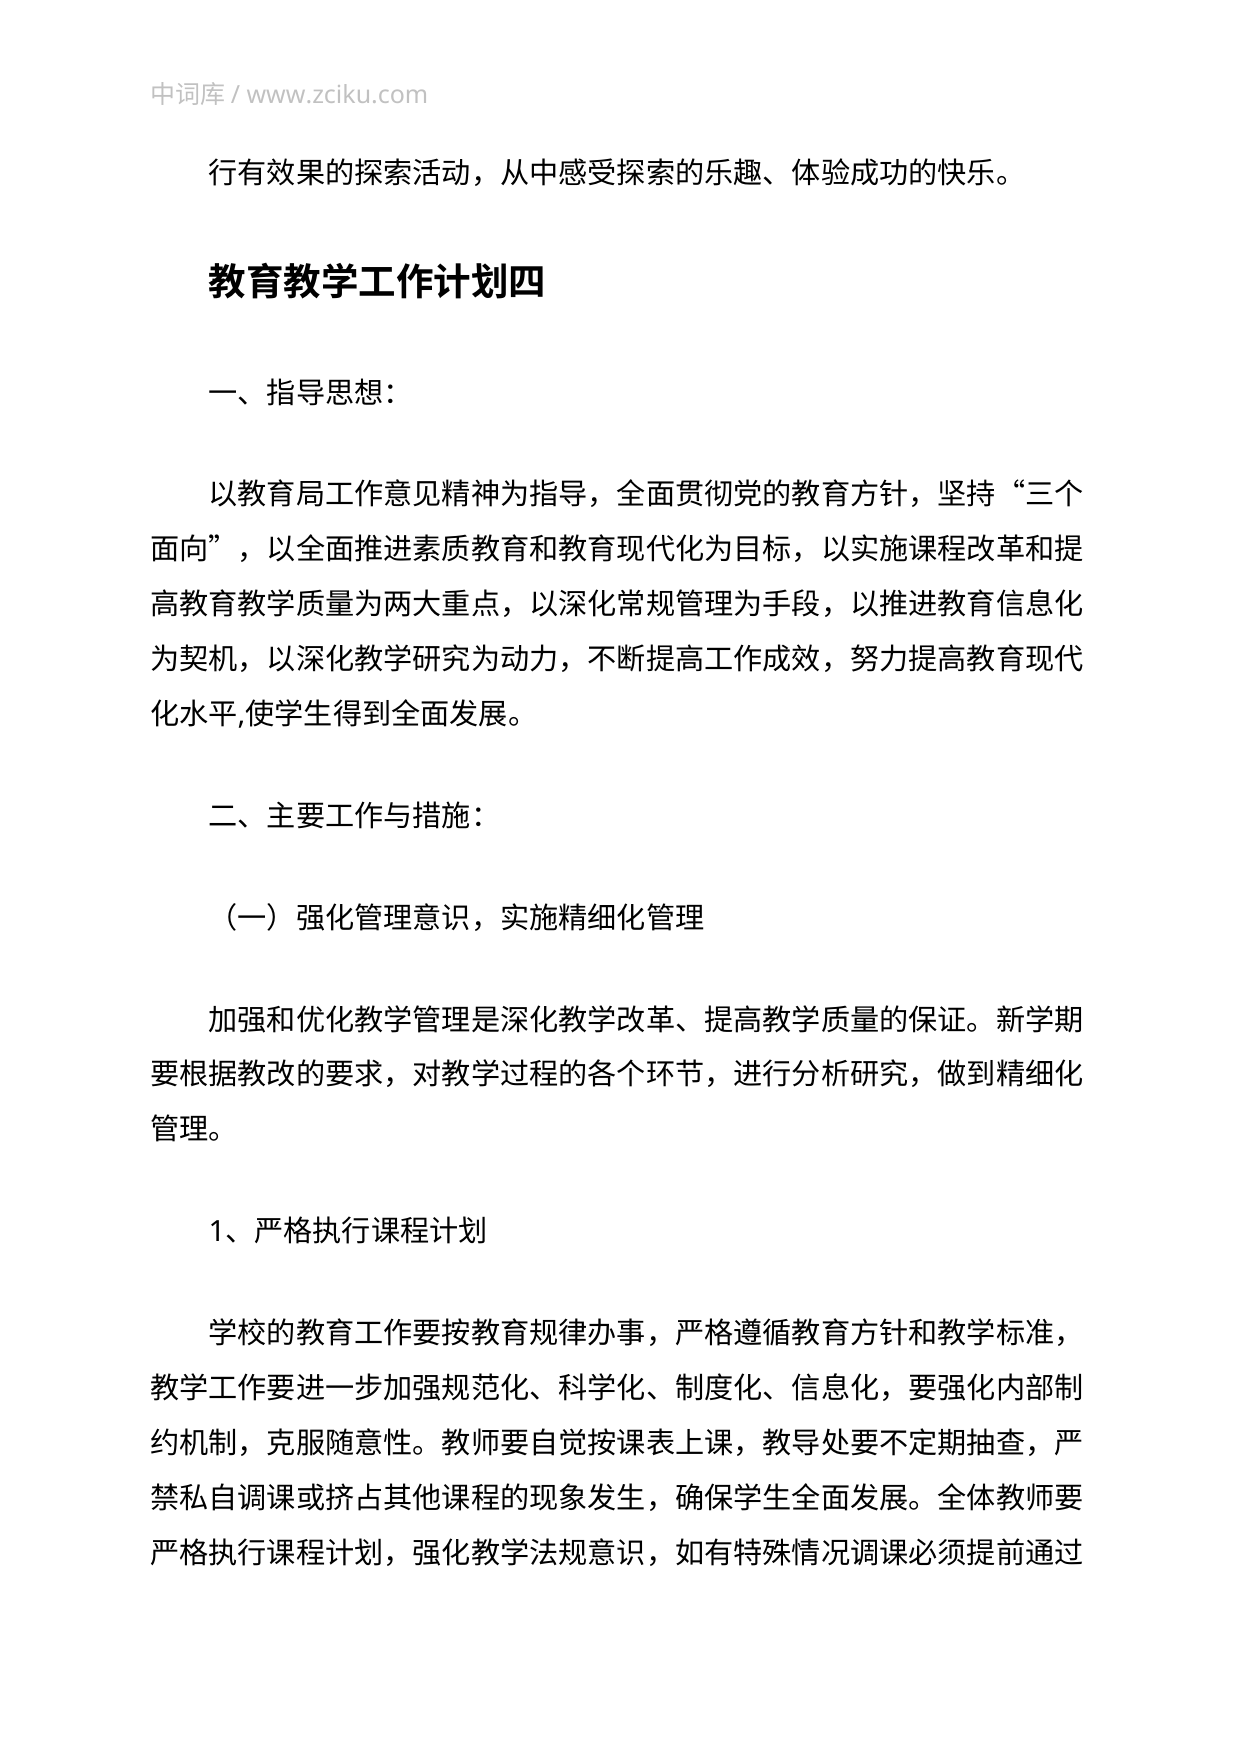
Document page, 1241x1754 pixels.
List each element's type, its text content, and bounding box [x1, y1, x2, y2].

text 二、主要工作与措施： [150, 792, 1090, 835]
text 1、严格执行课程计划 [150, 1208, 1090, 1250]
text 一、指导思想： [150, 369, 1090, 411]
text 行有效果的探索活动，从中感受探索的乐趣、体验成功的快乐。 [150, 150, 1090, 192]
text （一）强化管理意识，实施精细化管理 [150, 894, 1090, 937]
text 加强和优化教学管理是深化教学改革、提高教学质量的保证。新学期要根据教改的要求，对教学过程的各个环节，进行分析研究，做到精细化管理。 [150, 996, 1090, 1148]
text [150, 1309, 1090, 1571]
text 教育教学工作计划四 [150, 252, 1090, 306]
text 以教育局工作意见精神为指导，全面贯彻党的教育方针，坚持“三个面向”，以全面推进素质教育和教育现代化为目标，以实施课程改革和提高教育教学质量为两大重点，以深化常规管理为手段，以推进教育信息化为契机，以深化教学研究为动力，不断提高工作成效，努力提高教育现代化水平,使学生得到全面发展。 [150, 471, 1090, 733]
